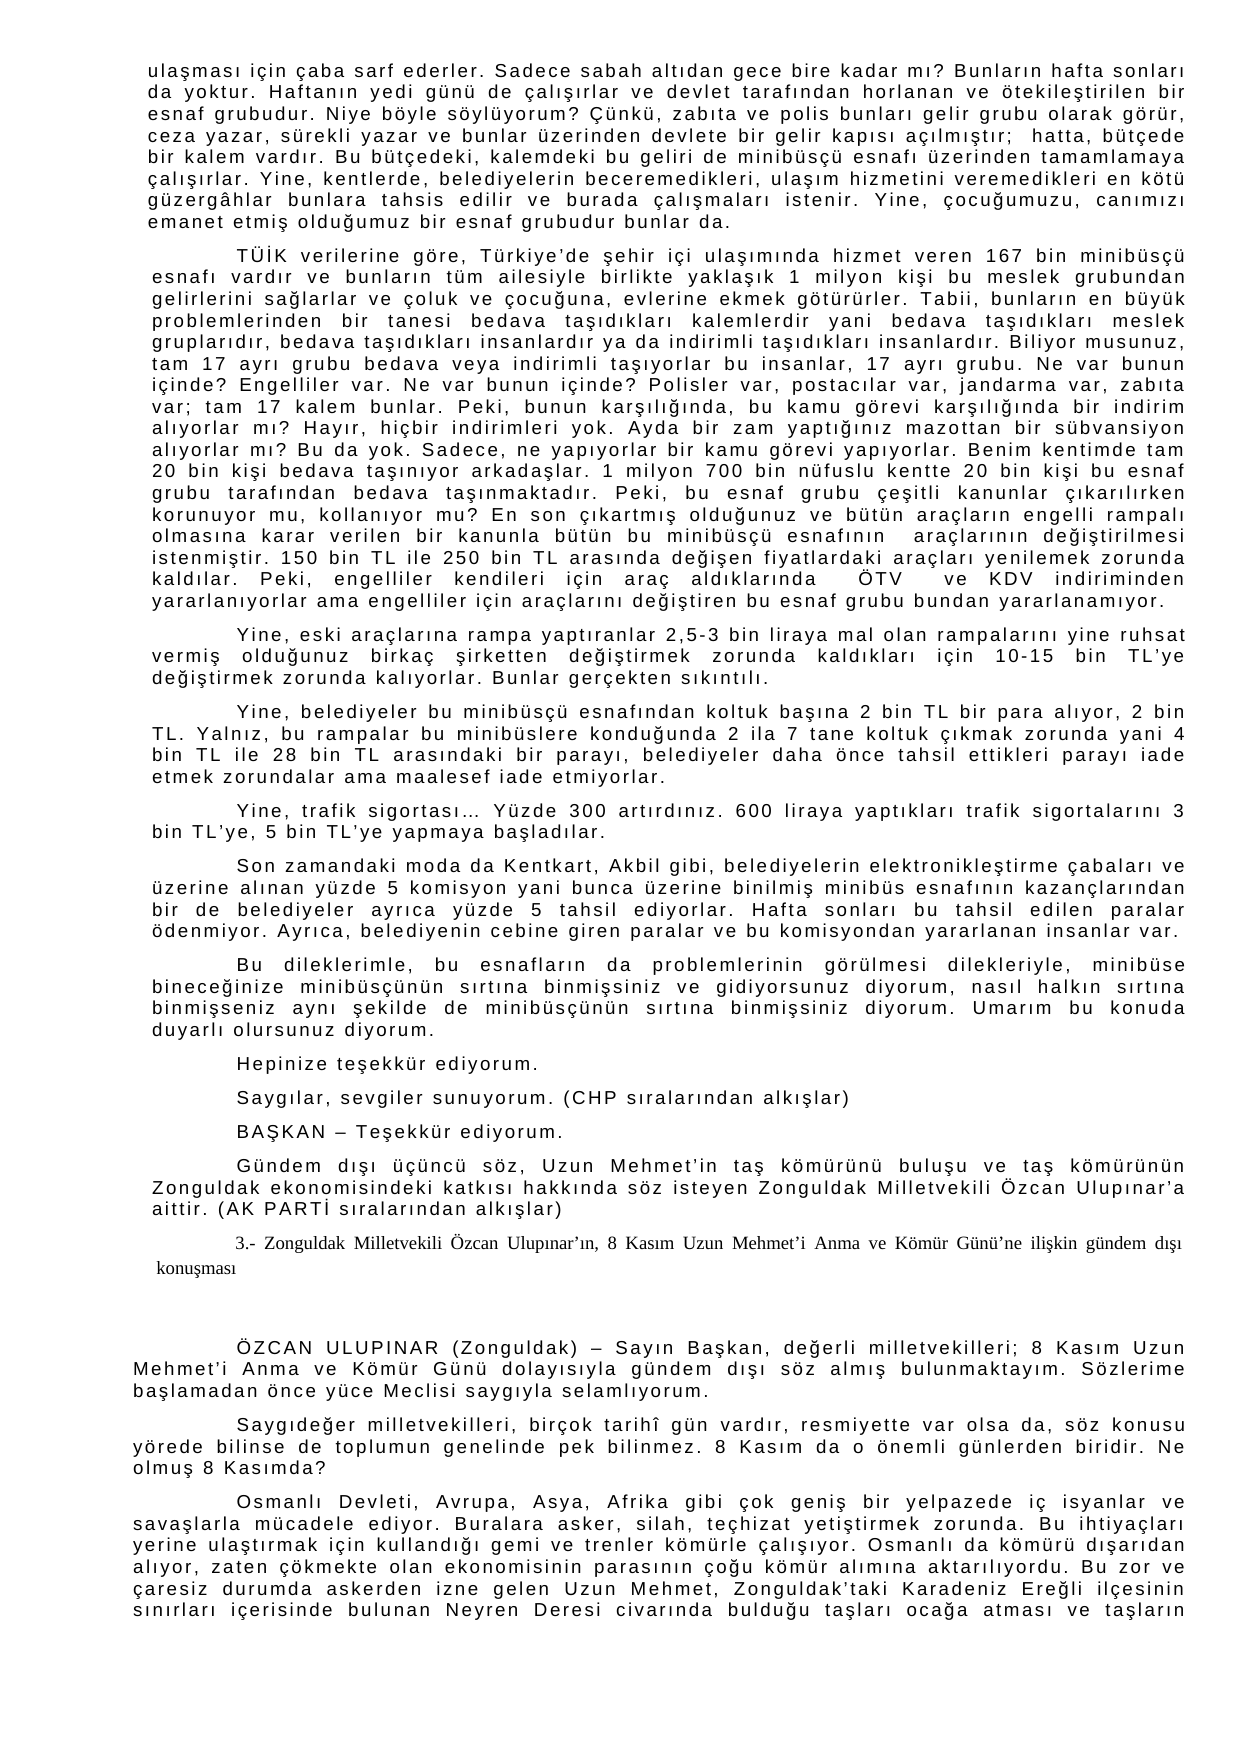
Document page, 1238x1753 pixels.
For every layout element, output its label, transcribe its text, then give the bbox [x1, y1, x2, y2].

text Yine, eski araçlarına rampa yaptıranlar 2,5-3 bin liraya mal olan rampalarını yine ruhsat vermiş olduğunuz birkaç şirketten değiştirmek zorunda kaldıkları için 10-15 bin TL’ye değiştirmek zorunda kalıyorlar. Bunlar gerçekten sıkıntılı. [152, 624, 1186, 688]
text TÜİK verilerine göre, Türkiye’de şehir içi ulaşımında hizmet veren 167 bin minibüsçü esnafı vardır ve bunların tüm ailesiyle birlikte yaklaşık 1 milyon kişi bu meslek grubundan gelirlerini sağlarlar ve çoluk ve çocuğuna, evlerine ekmek götürürler. Tabii, bunların en büyük problemlerinden bir tanesi bedava taşıdıkları kalemlerdir yani bedava taşıdıkları meslek gruplarıdır, bedava taşıdıkları insanlardır ya da indirimli taşıdıkları insanlardır. Biliyor musunuz, tam 17 ayrı grubu bedava veya indirimli taşıyorlar bu insanlar, 17 ayrı grubu. Ne var bunun içinde? Engelliler var. Ne var bunun içinde? Polisler var, postacılar var, jandarma var, zabıta var; tam 17 kalem bunlar. Peki, bunun karşılığında, bu kamu görevi karşılığında bir indirim alıyorlar mı? Hayır, hiçbir indirimleri yok. Ayda bir zam yaptığınız mazottan bir sübvansiyon alıyorlar mı? Bu da yok. Sadece, ne yapıyorlar bir kamu görevi yapıyorlar. Benim kentimde tam 20 bin kişi bedava taşınıyor arkadaşlar. 1 milyon 700 bin nüfuslu kentte 20 bin kişi bu esnaf grubu tarafından bedava taşınmaktadır. Peki, bu esnaf grubu çeşitli kanunlar çıkarılırken korunuyor mu, kollanıyor mu? En son çıkartmış olduğunuz ve bütün araçların engelli rampalı olmasına karar verilen bir kanunla bütün bu minibüsçü esnafının araçlarının değiştirilmesi istenmiştir. 150 bin TL ile 250 bin TL arasında değişen fiyatlardaki araçları yenilemek zorunda kaldılar. Peki, engelliler kendileri için araç aldıklarında ÖTV ve KDV indiriminden yararlanıyorlar ama engelliler için araçlarını değiştiren bu esnaf grubu bundan yararlanamıyor. [152, 245, 1186, 611]
text BAŞKAN – Teşekkür ediyorum. [152, 1121, 1186, 1142]
text Yine, trafik sigortası… Yüzde 300 artırdınız. 600 liraya yaptıkları trafik sigortalarını 3 bin TL’ye, 5 bin TL’ye yapmaya başladılar. [152, 800, 1186, 843]
text Gündem dışı üçüncü söz, Uzun Mehmet’in taş kömürünü buluşu ve taş kömürünün Zonguldak ekonomisindeki katkısı hakkında söz isteyen Zonguldak Milletvekili Özcan Ulupınar’a aittir. (AK PARTİ sıralarından alkışlar) [152, 1155, 1186, 1220]
text ÖZCAN ULUPINAR (Zonguldak) – Sayın Başkan, değerli milletvekilleri; 8 Kasım Uzun Mehmet’i Anma ve Kömür Günü dolayısıyla gündem dışı söz almış bulunmaktayım. Sözlerime başlamadan önce yüce Meclisi saygıyla selamlıyorum. [133, 1337, 1186, 1401]
text Saygılar, sevgiler sunuyorum. (CHP sıralarından alkışlar) [152, 1087, 1186, 1108]
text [148, 60, 1186, 232]
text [133, 1491, 1186, 1620]
text 3.- Zonguldak Milletvekili Özcan Ulupınar’ın, 8 Kasım Uzun Mehmet’i Anma ve Kömür Günü’ne ilişkin gündem dışı konuşması [156, 1232, 1184, 1278]
text Yine, belediyeler bu minibüsçü esnafından koltuk başına 2 bin TL bir para alıyor, 2 bin TL. Yalnız, bu rampalar bu minibüslere konduğunda 2 ila 7 tane koltuk çıkmak zorunda yani 4 bin TL ile 28 bin TL arasındaki bir parayı, belediyeler daha önce tahsil ettikleri parayı iade etmek zorundalar ama maalesef iade etmiyorlar. [152, 701, 1186, 787]
text Son zamandaki moda da Kentkart, Akbil gibi, belediyelerin elektronikleştirme çabaları ve üzerine alınan yüzde 5 komisyon yani bunca üzerine binilmiş minibüs esnafının kazançlarından bir de belediyeler ayrıca yüzde 5 tahsil ediyorlar. Hafta sonları bu tahsil edilen paralar ödenmiyor. Ayrıca, belediyenin cebine giren paralar ve bu komisyondan yararlanan insanlar var. [152, 855, 1186, 942]
text Hepinize teşekkür ediyorum. [152, 1053, 1186, 1074]
text Saygıdeğer milletvekilleri, birçok tarihî gün vardır, resmiyette var olsa da, söz konusu yörede bilinse de toplumun genelinde pek bilinmez. 8 Kasım da o önemli günlerden biridir. Ne olmuş 8 Kasımda? [133, 1414, 1186, 1478]
text Bu dileklerimle, bu esnafların da problemlerinin görülmesi dilekleriyle, minibüse bineceğinize minibüsçünün sırtına binmişsiniz ve gidiyorsunuz diyorum, nasıl halkın sırtına binmişseniz aynı şekilde de minibüsçünün sırtına binmişsiniz diyorum. Umarım bu konuda duyarlı olursunuz diyorum. [152, 954, 1186, 1040]
